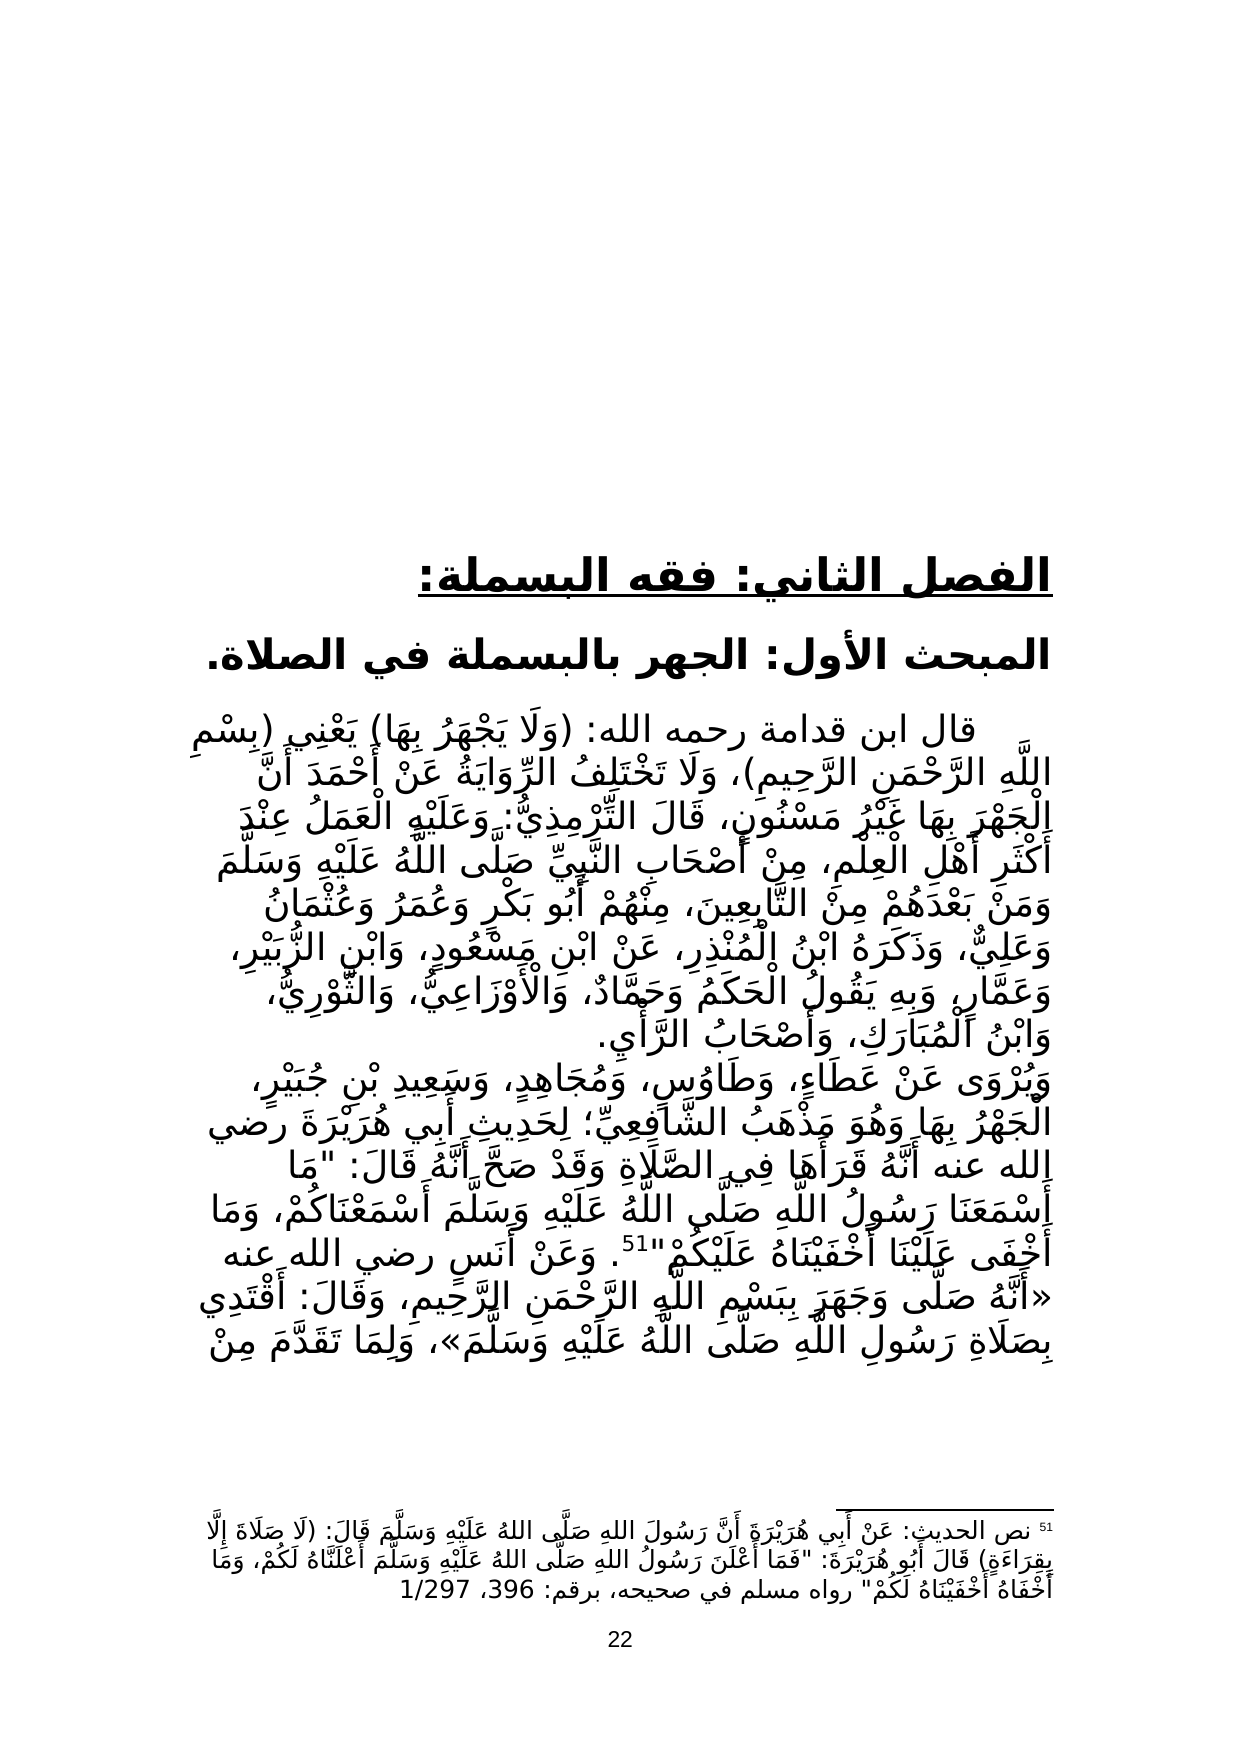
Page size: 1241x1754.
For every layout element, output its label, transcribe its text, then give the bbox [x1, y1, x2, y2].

text المبحث الأول: الجهر بالبسملة في الصلاة. [187, 631, 1053, 679]
text قال ابن قدامة رحمه الله: (وَلَا يَجْهَرُ بِهَا) يَعْنِي (بِسْمِ اللَّهِ الرَّحْمَنِ الرَّحِيمِ)، وَلَا تَخْتَلِفُ الرِّوَايَةُ عَنْ أَحْمَدَ أَنَّ الْجَهْرَ بِهَا غَيْرُ مَسْنُونٍ، قَالَ التِّرْمِذِيُّ: وَعَلَيْهِ الْعَمَلُ عِنْدَ أَكْثَرِ أَهْلِ الْعِلْمِ، مِنْ أَصْحَابِ النَّبِيِّ صَلَّى اللَّهُ عَلَيْهِ وَسَلَّمَ وَمَنْ بَعْدَهُمْ مِنْ التَّابِعِينَ، مِنْهُمْ أَبُو بَكْرٍ وَعُمَرُ وَعُثْمَانُ وَعَلِيٌّ، وَذَكَرَهُ ابْنُ الْمُنْذِرِ، عَنْ ابْنِ مَسْعُودٍ، وَابْنِ الزُّبَيْرِ، وَعَمَّارٍ، وَبِهِ يَقُولُ الْحَكَمُ وَحَمَّادٌ، وَالْأَوْزَاعِيُّ، وَالثَّوْرِيُّ، وَابْنُ الْمُبَارَكِ، وَأَصْحَابُ الرَّأْيِ. [187, 707, 1053, 1057]
text الفصل الثاني: فقه البسملة: [187, 549, 1053, 602]
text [187, 1057, 1053, 1406]
